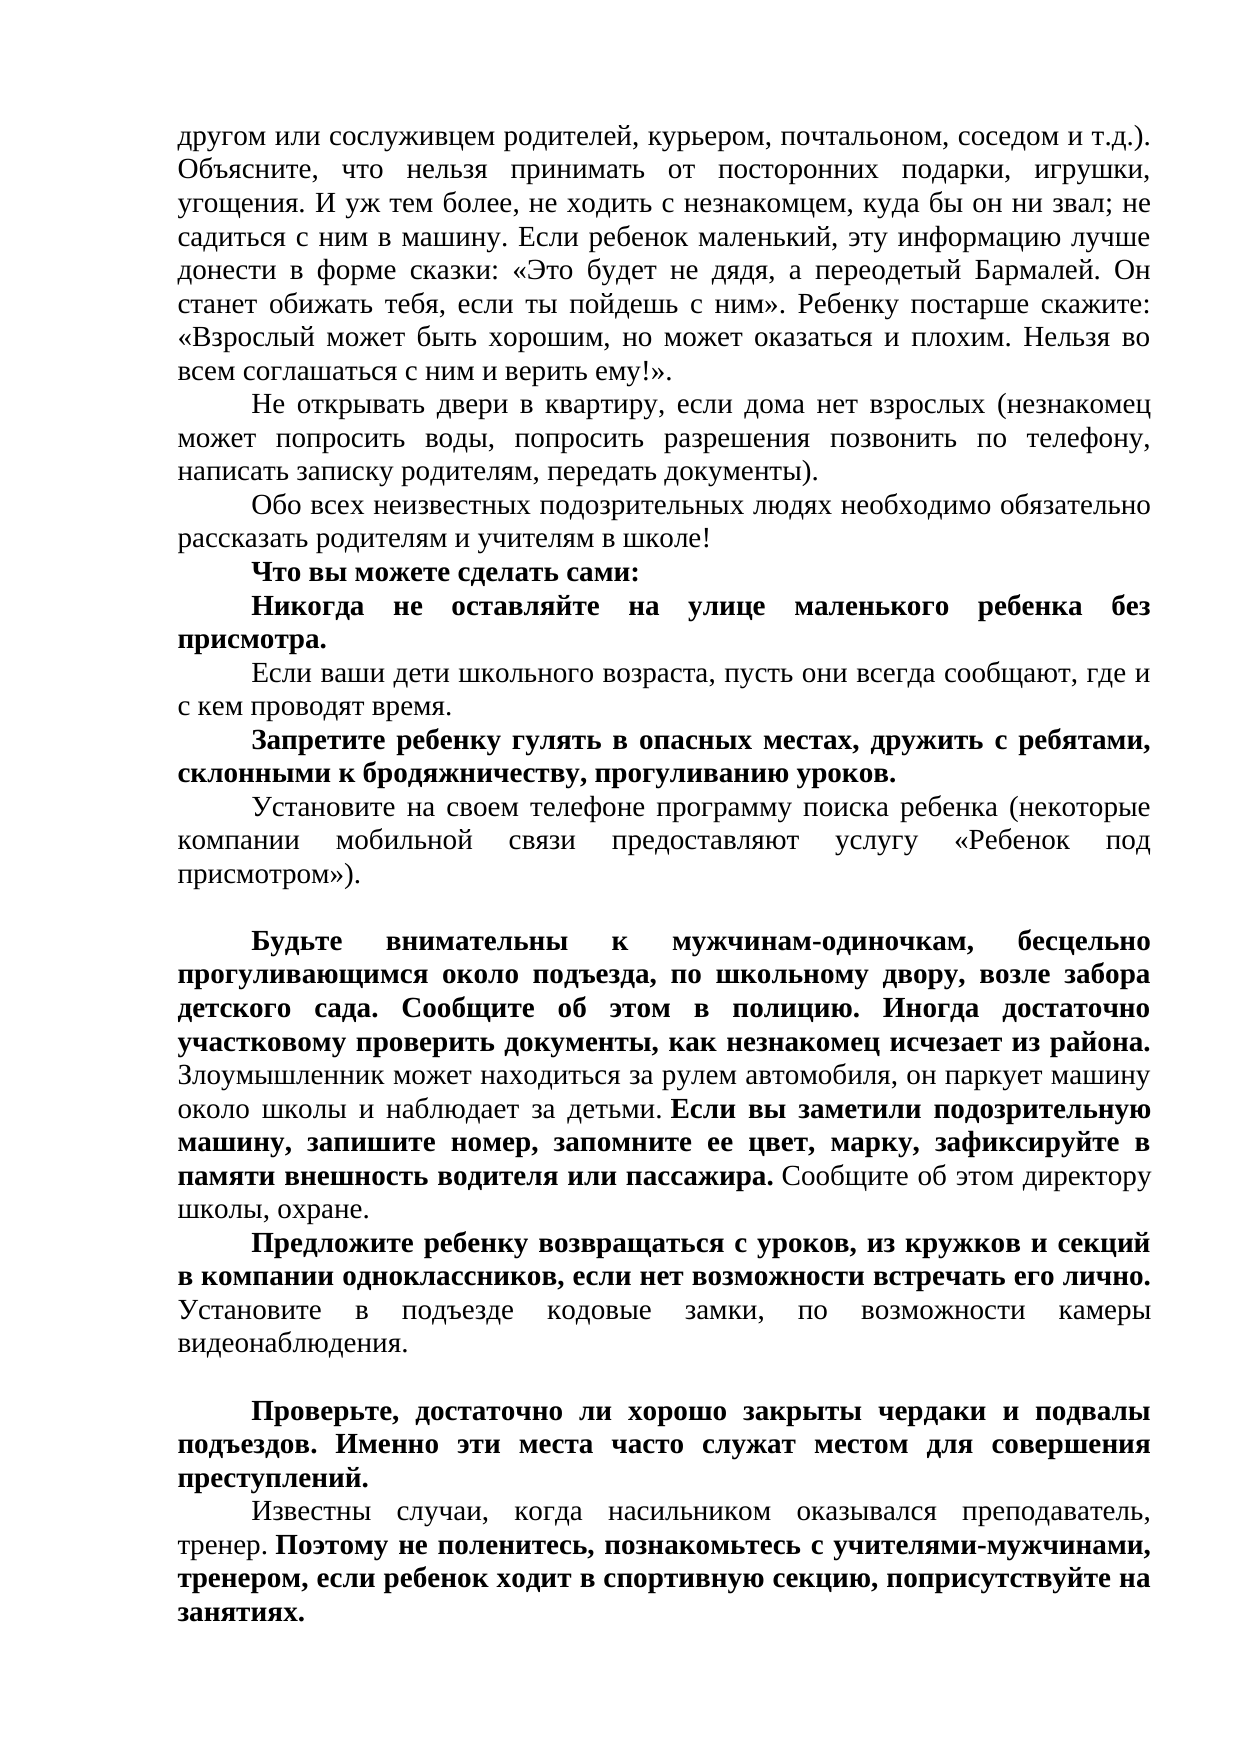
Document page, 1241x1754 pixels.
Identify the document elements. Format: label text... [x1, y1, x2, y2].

text Обо всех неизвестных подозрительных людях необходимо обязательно рассказать родителям и учителям в школе! [177, 487, 1152, 554]
text Если ваши дети школьного возраста, пусть они всегда сообщают, где и с кем проводят время. [177, 655, 1152, 722]
text Запретите ребенку гулять в опасных местах, дружить с ребятами, склонными к бродяжничеству, прогуливанию уроков. [177, 722, 1152, 789]
text Не открывать двери в квартиру, если дома нет взрослых (незнакомец может попросить воды, попросить разрешения позвонить по телефону, написать записку родителям, передать документы). [177, 386, 1152, 487]
text Установите на своем телефоне программу поиска ребенка (некоторые компании мобильной связи предоставляют услугу «Ребенок под присмотром»). [177, 789, 1152, 923]
text Никогда не оставляйте на улице маленького ребенка без присмотра. [177, 588, 1152, 655]
text Предложите ребенку возвращаться с уроков, из кружков и секций в компании одноклассников, если нет возможности встречать его лично. Установите в подъезде кодовые замки, по возможности камеры видеонаблюдения. [177, 1225, 1152, 1393]
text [177, 118, 1152, 386]
text Будьте внимательны к мужчинам-одиночкам, бесцельно прогуливающимся около подъезда, по школьному двору, возле забора детского сада. Сообщите об этом в полицию. Иногда достаточно участковому проверить документы, как незнакомец исчезает из района. Злоумышленник может находиться за рулем автомобиля, он паркует машину около школы и наблюдает за детьми. Если вы заметили подозрительную машину, запишите номер, запомните ее цвет, марку, зафиксируйте в памяти внешность водителя или пассажира. Сообщите об этом директору школы, охране. [177, 923, 1152, 1225]
text Что вы можете сделать сами: [177, 554, 1152, 588]
text Известны случаи, когда насильником оказывался преподаватель, тренер. Поэтому не поленитесь, познакомьтесь с учителями-мужчинами, тренером, если ребенок ходит в спортивную секцию, поприсутствуйте на занятиях. [177, 1493, 1152, 1627]
text Проверьте, достаточно ли хорошо закрыты чердаки и подвалы подъездов. Именно эти места часто служат местом для совершения преступлений. [177, 1393, 1152, 1493]
